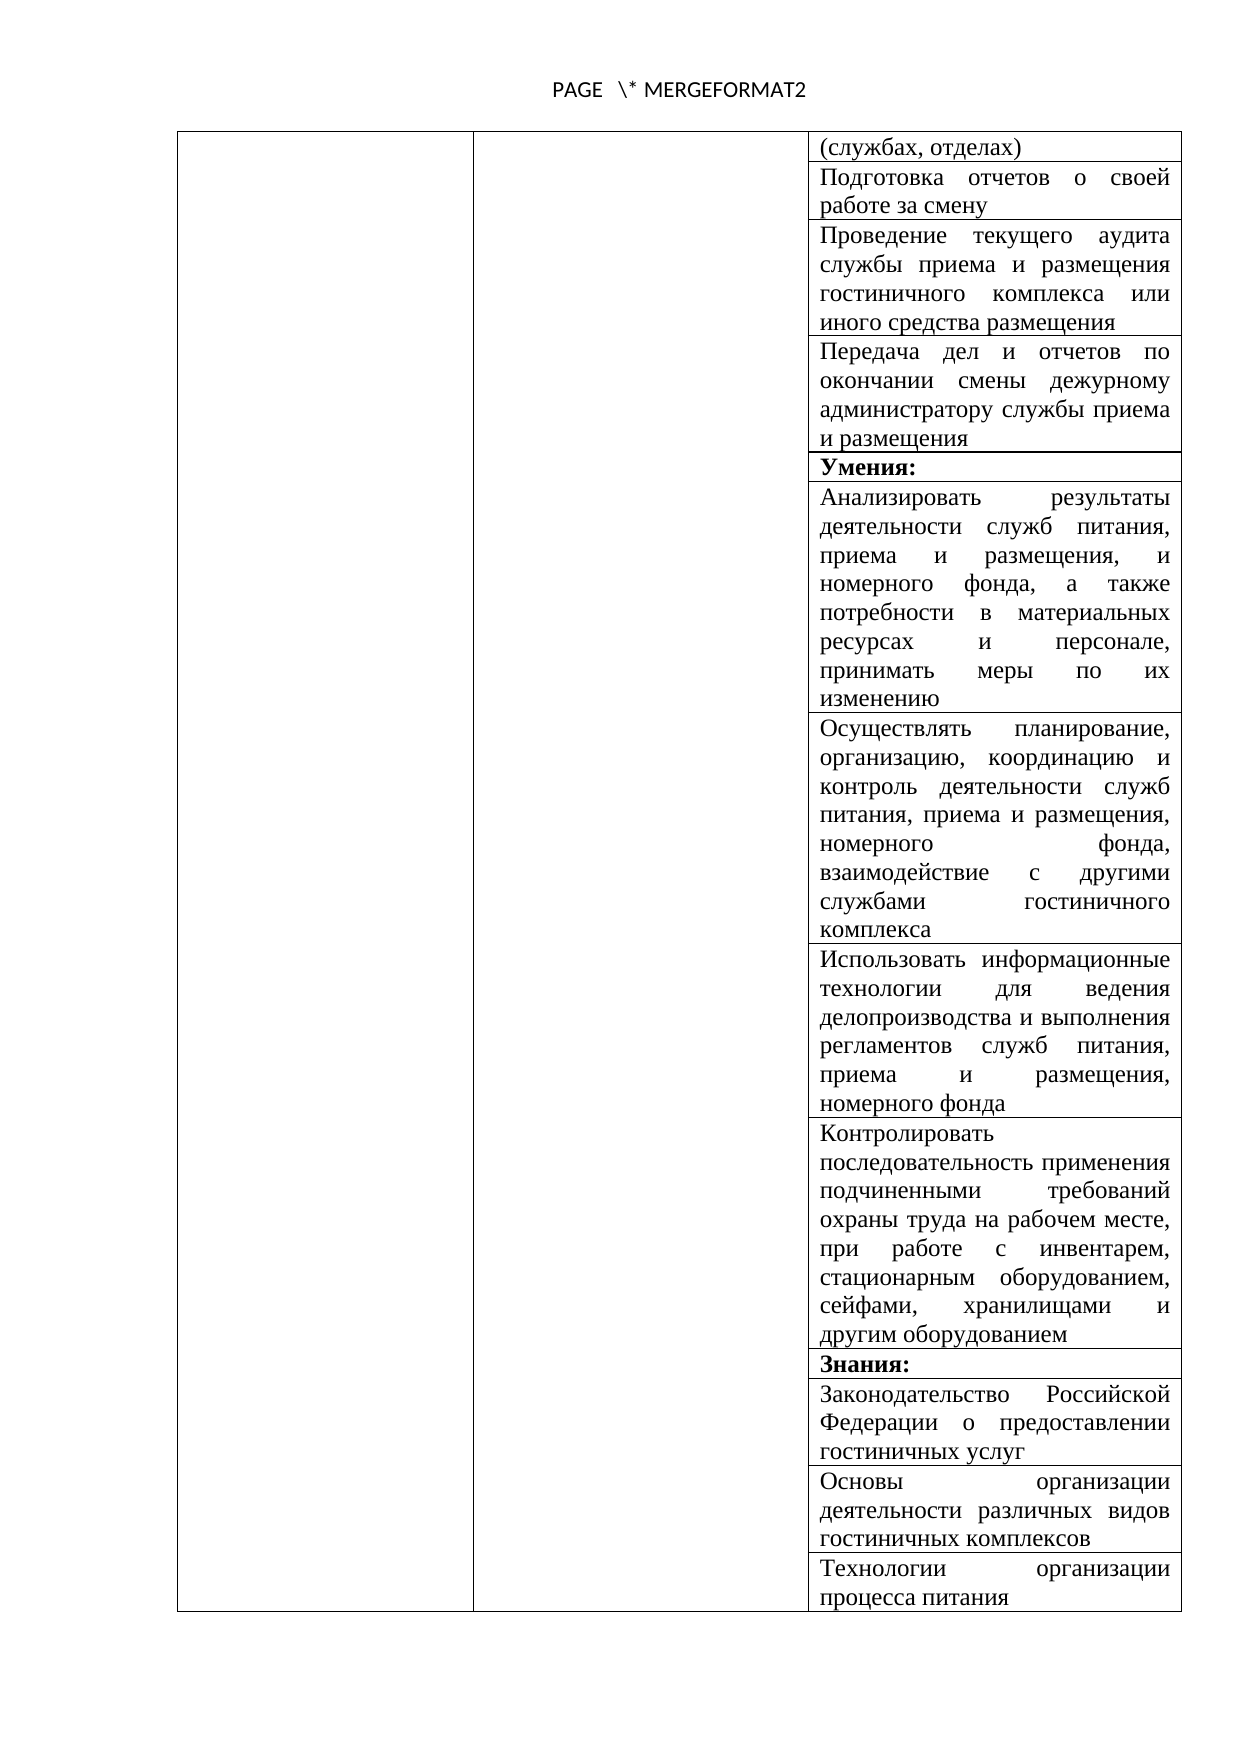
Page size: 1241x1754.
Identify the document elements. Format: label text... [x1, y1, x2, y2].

table_cell Умения: [809, 453, 1181, 481]
table_cell Использовать информационные технологии для ведения делопроизводства и выполнения регламентов служб питания, приема и размещения, номерного фонда [809, 944, 1181, 1117]
table_cell Основы организации деятельности различных видов гостиничных комплексов [809, 1466, 1181, 1552]
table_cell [809, 132, 1181, 161]
table_cell Подготовка отчетов о своей работе за смену [809, 162, 1181, 219]
table_cell Осуществлять планирование, организацию, координацию и контроль деятельности служб питания, приема и размещения, номерного фонда, взаимодействие с другими службами гостиничного комплекса [809, 713, 1181, 943]
table_cell Знания: [809, 1349, 1181, 1378]
table_cell Контролировать последовательность применения подчиненными требований охраны труда на рабочем месте, при работе с инвентарем, стационарным оборудованием, сейфами, хранилищами и другим оборудованием [809, 1118, 1181, 1348]
table_cell Проведение текущего аудита службы приема и размещения гостиничного комплекса или иного средства размещения [809, 220, 1181, 335]
table_cell Законодательство Российской Федерации о предоставлении гостиничных услуг [809, 1379, 1181, 1465]
table_cell Передача дел и отчетов по окончании смены дежурному администратору службы приема и размещения [809, 336, 1181, 451]
table_cell Технологии организации процесса питания [809, 1553, 1181, 1611]
table_cell Анализировать результаты деятельности служб питания, приема и размещения, и номерного фонда, а также потребности в материальных ресурсах и персонале, принимать меры по их изменению [809, 482, 1181, 712]
